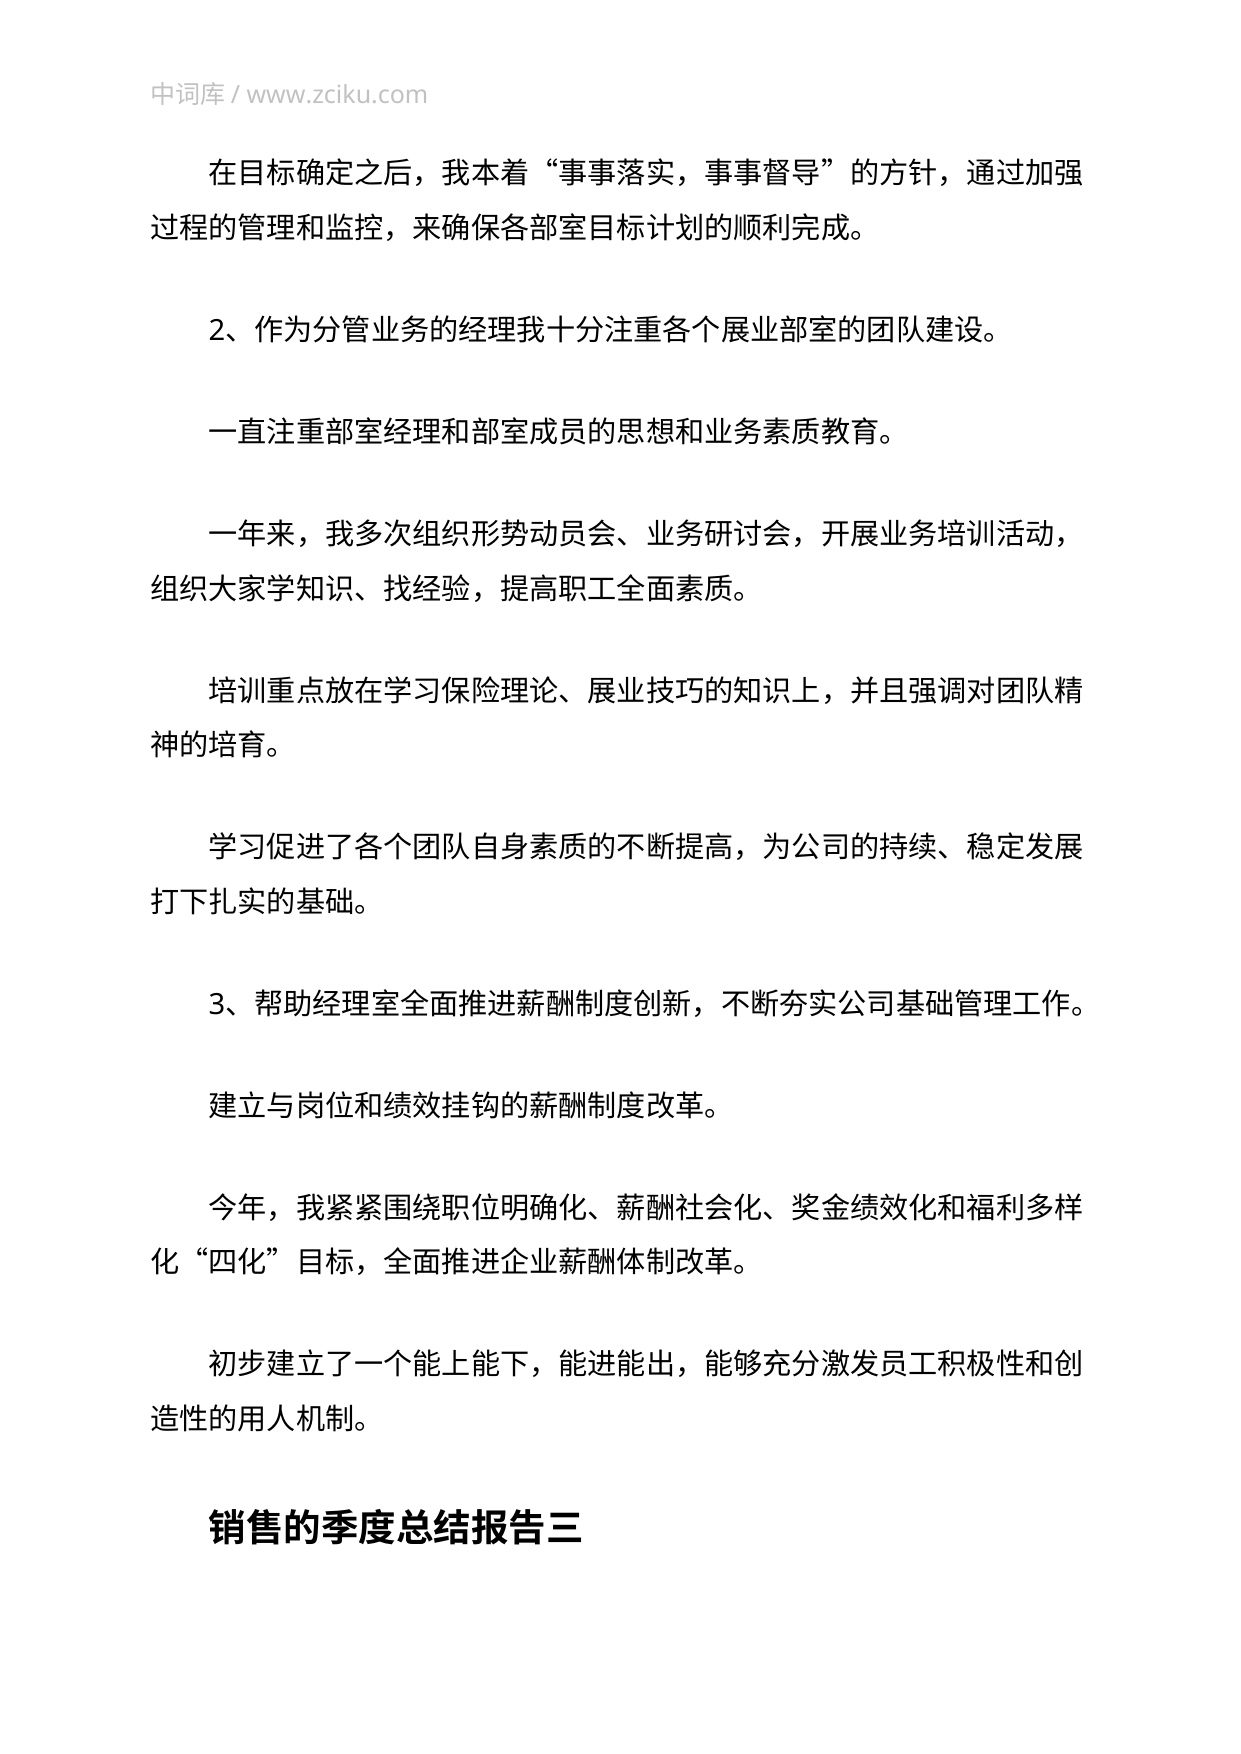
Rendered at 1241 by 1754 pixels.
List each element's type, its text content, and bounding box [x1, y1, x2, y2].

text 初步建立了一个能上能下，能进能出，能够充分激发员工积极性和创造性的用人机制。 [150, 1341, 1090, 1438]
text 一直注重部室经理和部室成员的思想和业务素质教育。 [150, 409, 1090, 451]
text 销售的季度总结报告三 [150, 1497, 1090, 1552]
text 在目标确定之后，我本着“事事落实，事事督导”的方针，通过加强过程的管理和监控，来确保各部室目标计划的顺利完成。 [150, 150, 1090, 247]
text 学习促进了各个团队自身素质的不断提高，为公司的持续、稳定发展打下扎实的基础。 [150, 824, 1090, 921]
text 今年，我紧紧围绕职位明确化、薪酬社会化、奖金绩效化和福利多样化“四化”目标，全面推进企业薪酬体制改革。 [150, 1184, 1090, 1281]
text 2、作为分管业务的经理我十分注重各个展业部室的团队建设。 [150, 307, 1090, 349]
text 建立与岗位和绩效挂钩的薪酬制度改革。 [150, 1082, 1090, 1125]
text 一年来，我多次组织形势动员会、业务研讨会，开展业务培训活动，组织大家学知识、找经验，提高职工全面素质。 [150, 510, 1090, 608]
text 培训重点放在学习保险理论、展业技巧的知识上，并且强调对团队精神的培育。 [150, 667, 1090, 764]
text 3、帮助经理室全面推进薪酬制度创新，不断夯实公司基础管理工作。 [150, 980, 1090, 1023]
